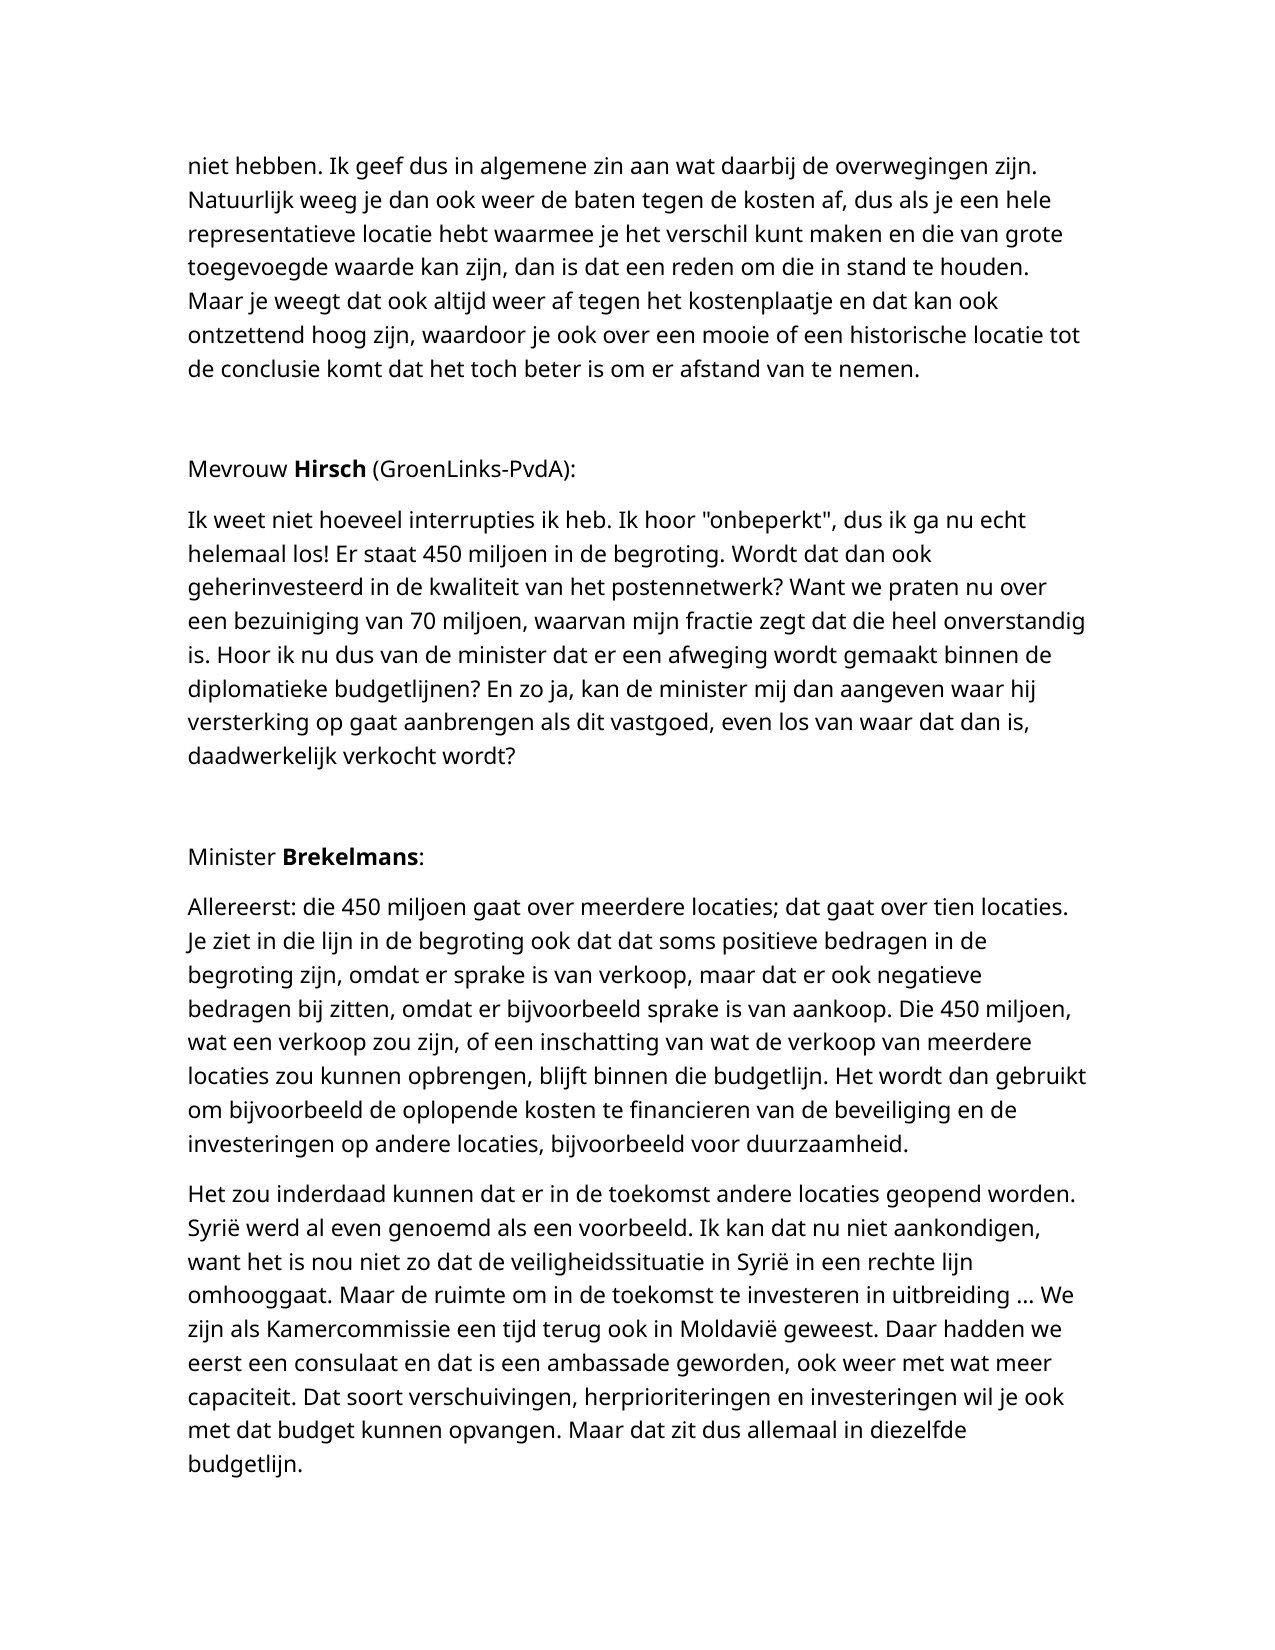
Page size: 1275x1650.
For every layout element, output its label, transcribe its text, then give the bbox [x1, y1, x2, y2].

text Allereerst: die 450 miljoen gaat over meerdere locaties; dat gaat over tien locaties. Je ziet in die lijn in de begroting ook dat dat soms positieve bedragen in de begroting zijn, omdat er sprake is van verkoop, maar dat er ook negatieve bedragen bij zitten, omdat er bijvoorbeeld sprake is van aankoop. Die 450 miljoen, wat een verkoop zou zijn, of een inschatting van wat de verkoop van meerdere locaties zou kunnen opbrengen, blijft binnen die budgetlijn. Het wordt dan gebruikt om bijvoorbeeld de oplopende kosten te financieren van de beveiliging en de investeringen op andere locaties, bijvoorbeeld voor duurzaamheid. [187, 891, 1087, 1159]
text Mevrouw Hirsch (GroenLinks-PvdA): [187, 453, 1087, 484]
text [187, 150, 1087, 384]
text Het zou inderdaad kunnen dat er in de toekomst andere locaties geopend worden. Syrië werd al even genoemd als een voorbeeld. Ik kan dat nu niet aankondigen, want het is nou niet zo dat de veiligheidssituatie in Syrië in een rechte lijn omhooggaat. Maar de ruimte om in de toekomst te investeren in uitbreiding … We zijn als Kamercommissie een tijd terug ook in Moldavië geweest. Daar hadden we eerst een consulaat en dat is een ambassade geworden, ook weer met wat meer capaciteit. Dat soort verschuivingen, herprioriteringen en investeringen wil je ook met dat budget kunnen opvangen. Maar dat zit dus allemaal in diezelfde budgetlijn. [187, 1178, 1087, 1479]
text Ik weet niet hoeveel interrupties ik heb. Ik hoor "onbeperkt", dus ik ga nu echt helemaal los! Er staat 450 miljoen in de begroting. Wordt dat dan ook geherinvesteerd in de kwaliteit van het postennetwerk? Want we praten nu over een bezuiniging van 70 miljoen, waarvan mijn fractie zegt dat die heel onverstandig is. Hoor ik nu dus van de minister dat er een afweging wordt gemaakt binnen de diplomatieke budgetlijnen? En zo ja, kan de minister mij dan aangeven waar hij versterking op gaat aanbrengen als dit vastgoed, even los van waar dat dan is, daadwerkelijk verkocht wordt? [187, 504, 1087, 771]
text Minister Brekelmans: [187, 841, 1087, 872]
